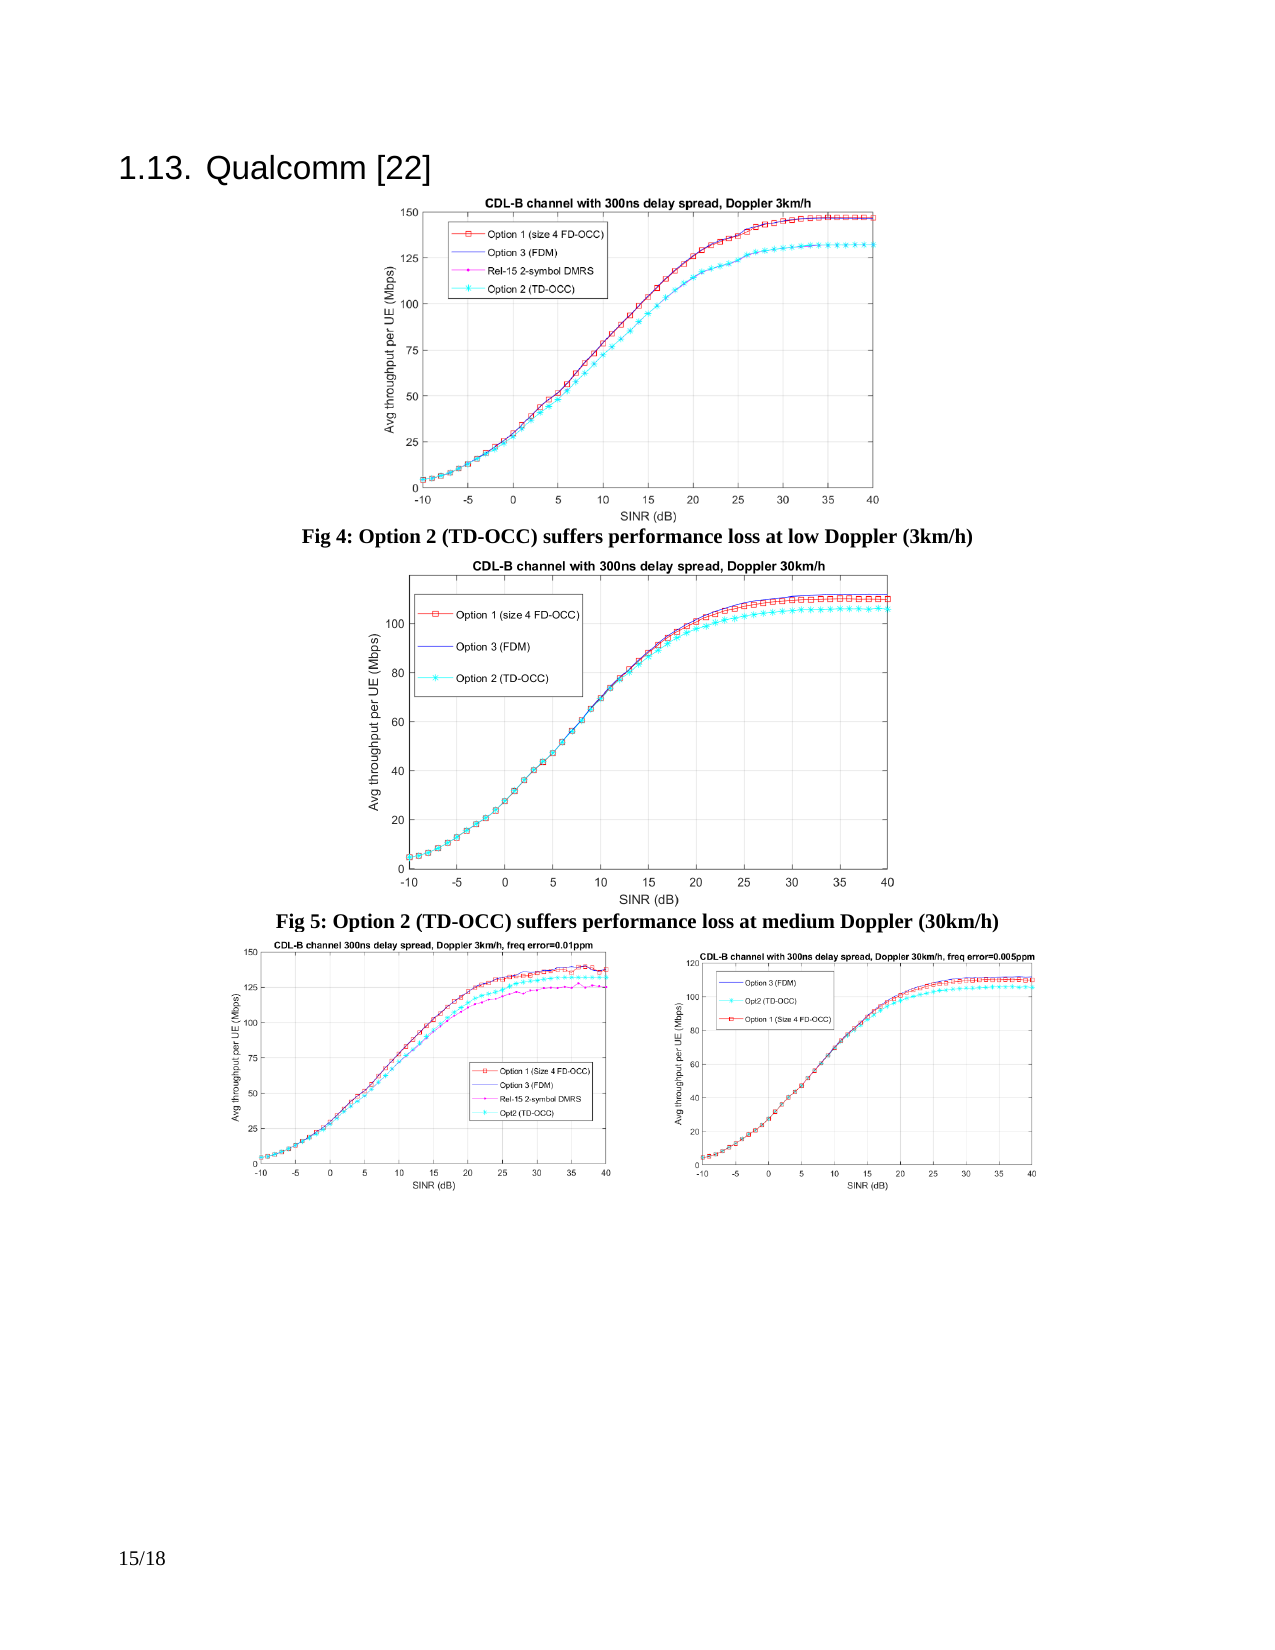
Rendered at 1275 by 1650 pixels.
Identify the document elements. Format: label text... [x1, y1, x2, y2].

picture [329, 548, 946, 909]
picture [203, 932, 1072, 1192]
picture [347, 186, 928, 525]
subtitle Qualcomm [22] [118, 148, 1157, 186]
